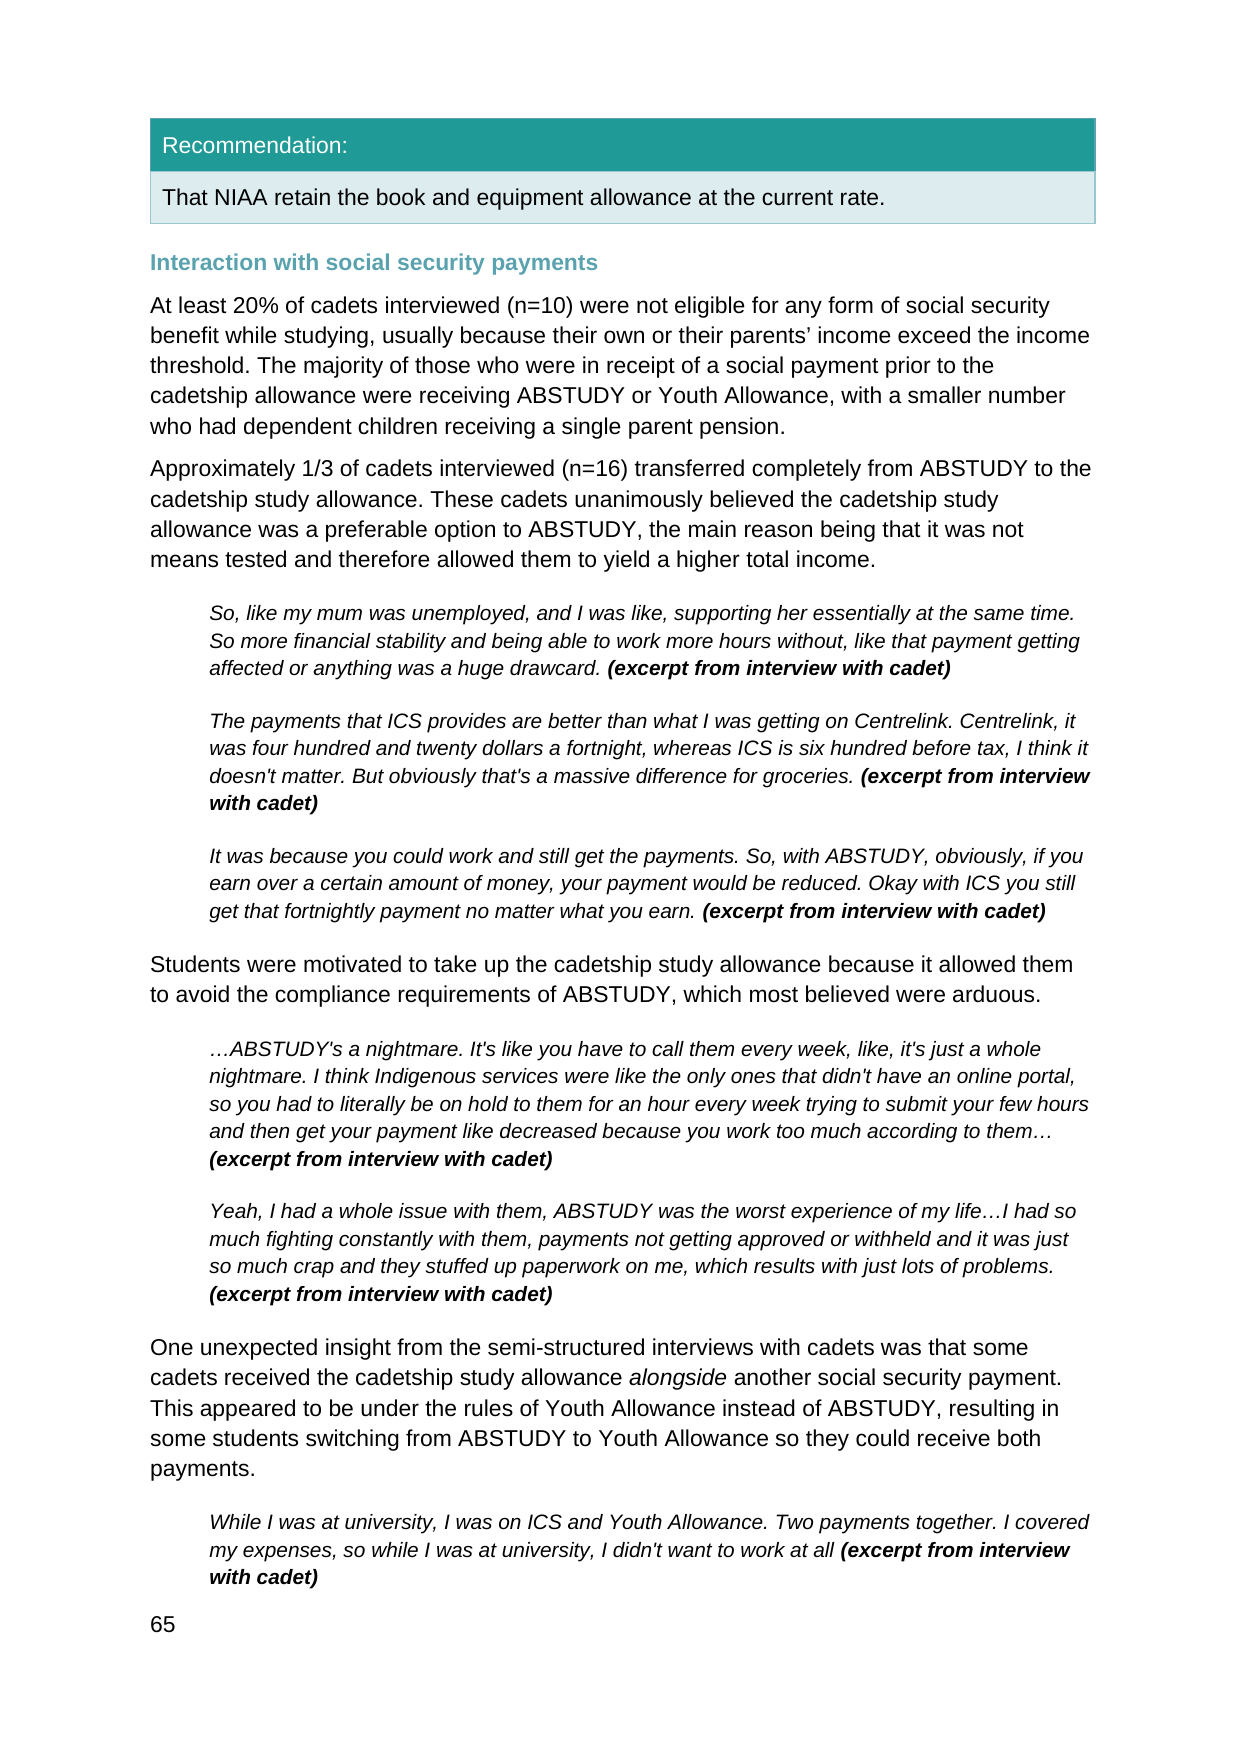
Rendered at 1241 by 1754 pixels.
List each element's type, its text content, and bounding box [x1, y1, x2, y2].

text Yeah, I had a whole issue with them, ABSTUDY was the worst experience of my life…I had so much fighting constantly with them, payments not getting approved or withheld and it was just so much crap and they stuffed up paperwork on me, which results with just lots of problems. (excerpt from interview with cadet) [209, 1199, 1093, 1306]
text While I was at university, I was on ICS and Youth Allowance. Two payments together. I covered my expenses, so while I was at university, I didn't want to work at all (excerpt from interview with cadet) [209, 1510, 1093, 1589]
text It was because you could work and still get the payments. So, with ABSTUDY, obviously, if you earn over a certain amount of money, your payment would be reduced. Okay with ICS you still get that fortnightly payment no matter what you earn. (excerpt from interview with cadet) [209, 844, 1093, 923]
table_cell That NIAA retain the book and equipment allowance at the current rate. [151, 172, 1094, 223]
text Students were motivated to take up the cadetship study allowance because it allowed them to avoid the compliance requirements of ABSTUDY, which most believed were arduous. [150, 951, 1093, 1008]
text One unexpected insight from the semi-structured interviews with cadets was that some cadets received the cadetship study allowance alongside another social security payment. This appeared to be under the rules of Youth Allowance instead of ABSTUDY, resulting in some students switching from ABSTUDY to Youth Allowance so they could receive both payments. [150, 1334, 1093, 1481]
table_header Recommendation: [151, 119, 1094, 171]
text Approximately 1/3 of cadets interviewed (n=16) transferred completely from ABSTUDY to the cadetship study allowance. These cadets unanimously believed the cadetship study allowance was a preferable option to ABSTUDY, the main reason being that it was not means tested and therefore allowed them to yield a higher total income. [150, 455, 1093, 572]
text …ABSTUDY's a nightmare. It's like you have to call them every week, like, it's just a whole nightmare. I think Indigenous services were like the only ones that didn't have an online portal, so you had to literally be on hold to them for an hour every week trying to submit your few hours and then get your payment like decreased because you work too much according to them… (excerpt from interview with cadet) [209, 1037, 1093, 1171]
text The payments that ICS provides are better than what I was getting on Centrelink. Centrelink, it was four hundred and twenty dollars a fortnight, whereas ICS is six hundred before tax, I think it doesn't matter. But obviously that's a massive difference for groceries. (excerpt from interview with cadet) [209, 709, 1093, 815]
text At least 20% of cadets interviewed (n=10) were not eligible for any form of social security benefit while studying, usually because their own or their parents’ income exceed the income threshold. The majority of those who were in receipt of a social payment prior to the cadetship allowance were receiving ABSTUDY or Youth Allowance, with a smaller number who had dependent children receiving a single parent pension. [150, 292, 1093, 439]
text So, like my mum was unemployed, and I was like, supporting her essentially at the same time. So more financial stability and being able to work more hours without, like that payment getting affected or anything was a huge drawcard. (excerpt from interview with cadet) [209, 601, 1093, 680]
subtitle Interaction with social security payments [150, 249, 1093, 275]
